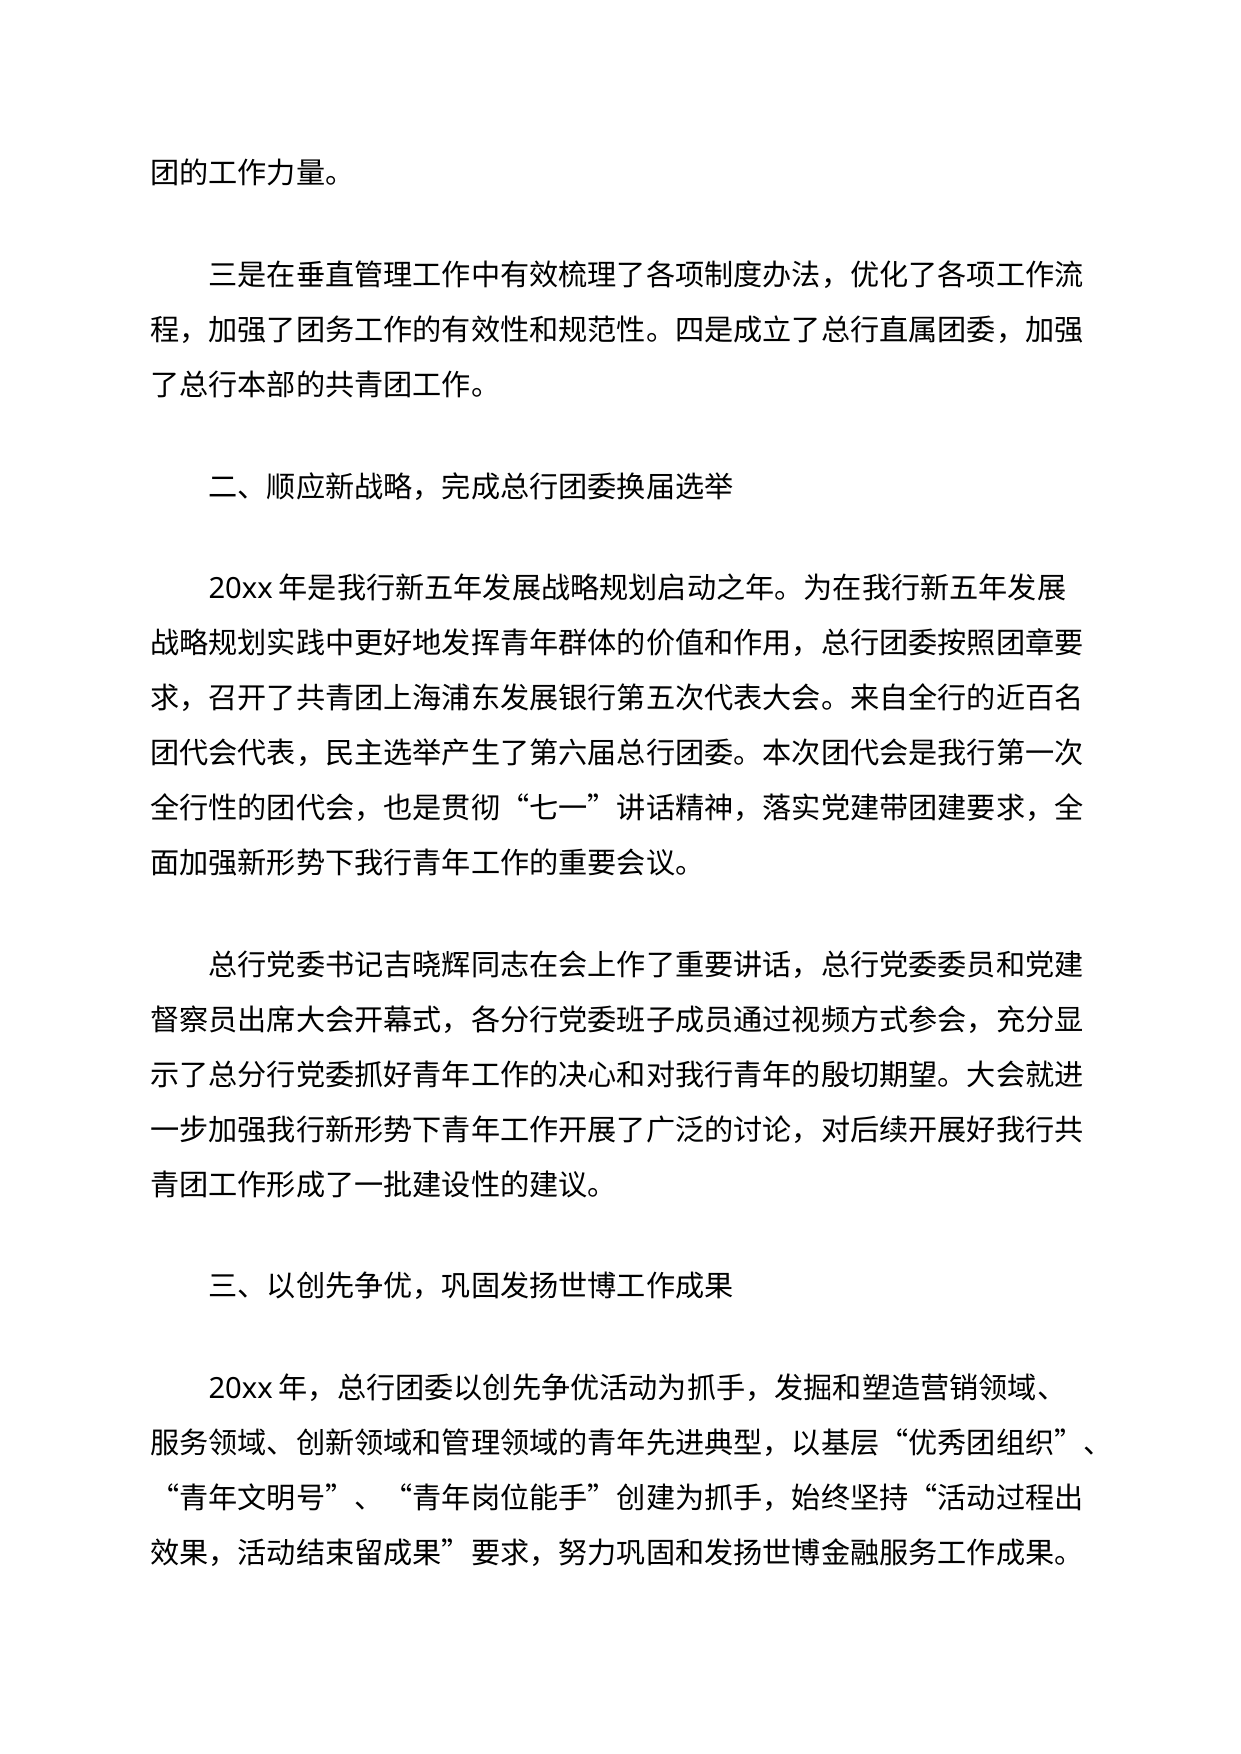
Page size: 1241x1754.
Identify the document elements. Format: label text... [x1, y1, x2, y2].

text 20xx年是我行新五年发展战略规划启动之年。为在我行新五年发展战略规划实践中更好地发挥青年群体的价值和作用，总行团委按照团章要求，召开了共青团上海浦东发展银行第五次代表大会。来自全行的近百名团代会代表，民主选举产生了第六届总行团委。本次团代会是我行第一次全行性的团代会，也是贯彻“七一”讲话精神，落实党建带团建要求，全面加强新形势下我行青年工作的重要会议。 [150, 565, 1090, 882]
text 20xx年，总行团委以创先争优活动为抓手，发掘和塑造营销领域、服务领域、创新领域和管理领域的青年先进典型，以基层“优秀团组织”、“青年文明号”、“青年岗位能手”创建为抓手，始终坚持“活动过程出效果，活动结束留成果”要求，努力巩固和发扬世博金融服务工作成果。 [150, 1364, 1090, 1572]
text 二、顺应新战略，完成总行团委换届选举 [150, 463, 1090, 506]
text 三、以创先争优，巩固发扬世博工作成果 [150, 1263, 1090, 1305]
text 三是在垂直管理工作中有效梳理了各项制度办法，优化了各项工作流程，加强了团务工作的有效性和规范性。四是成立了总行直属团委，加强了总行本部的共青团工作。 [150, 252, 1090, 404]
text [150, 150, 1090, 192]
text 总行党委书记吉晓辉同志在会上作了重要讲话，总行党委委员和党建督察员出席大会开幕式，各分行党委班子成员通过视频方式参会，充分显示了总分行党委抓好青年工作的决心和对我行青年的殷切期望。大会就进一步加强我行新形势下青年工作开展了广泛的讨论，对后续开展好我行共青团工作形成了一批建设性的建议。 [150, 941, 1090, 1203]
